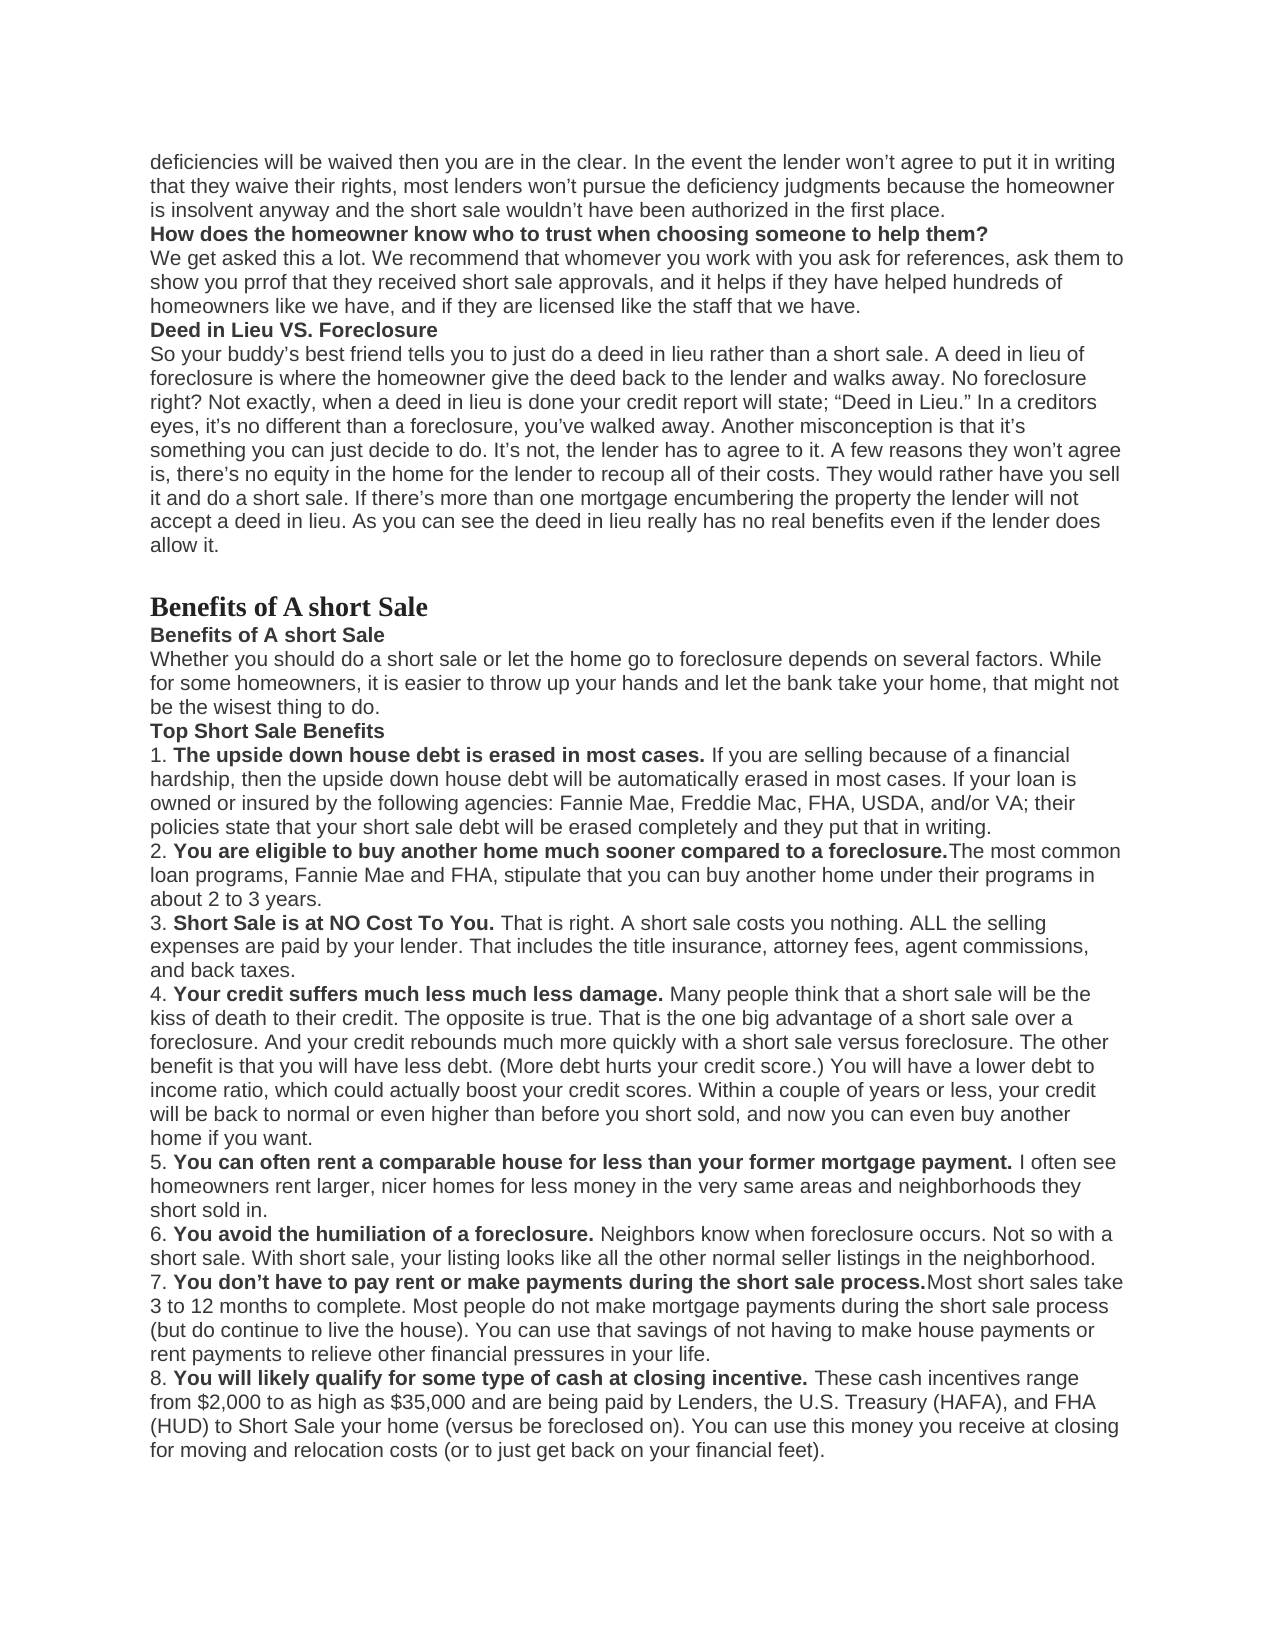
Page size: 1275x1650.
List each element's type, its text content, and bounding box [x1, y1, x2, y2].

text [150, 150, 1125, 222]
text 8. You will likely qualify for some type of cash at closing incentive. These cash incentives range from $2,000 to as high as $35,000 and are being paid by Lenders, the U.S. Treasury (HAFA), and FHA (HUD) to Short Sale your home (versus be foreclosed on). You can use this money you receive at closing for moving and relocation costs (or to just get back on your financial feet). [150, 1366, 1125, 1461]
text Deed in Lieu VS. Foreclosure [150, 318, 1125, 342]
text 7. You don’t have to pay rent or make payments during the short sale process.Most short sales take 3 to 12 months to complete. Most people do not make mortgage payments during the short sale process (but do continue to live the house). You can use that savings of not having to make house payments or rent payments to relieve other financial pressures in your life. [150, 1270, 1125, 1366]
text Benefits of A short Sale [150, 623, 1125, 647]
text 4. Your credit suffers much less much less damage. Many people think that a short sale will be the kiss of death to their credit. The opposite is true. That is the one big advantage of a short sale over a foreclosure. And your credit rebounds much more quickly with a short sale versus foreclosure. The other benefit is that you will have less debt. (More debt hurts your credit score.) You will have a lower debt to income ratio, which could actually boost your credit scores. Within a couple of years or less, your credit will be back to normal or even higher than before you short sold, and now you can even buy another home if you want. [150, 982, 1125, 1150]
text How does the homeowner know who to trust when choosing someone to help them? [150, 222, 1125, 246]
text 3. Short Sale is at NO Cost To You. That is right. A short sale costs you nothing. ALL the selling expenses are paid by your lender. That includes the title insurance, attorney fees, agent commissions, and back taxes. [150, 910, 1125, 982]
text So your buddy’s best friend tells you to just do a deed in lieu rather than a short sale. A deed in lieu of foreclosure is where the homeowner give the deed back to the lender and walks away. No foreclosure right? Not exactly, when a deed in lieu is done your credit report will state; “Deed in Lieu.” In a creditors eyes, it’s no different than a foreclosure, you’ve walked away. Another misconception is that it’s something you can just decide to do. It’s not, the lender has to agree to it. A few reasons they won’t agree is, there’s no equity in the home for the lender to recoup all of their costs. They would rather have you sell it and do a short sale. If there’s more than one mortgage encumbering the property the lender will not accept a deed in lieu. As you can see the deed in lieu really has no real benefits even if the lender does allow it. [150, 342, 1125, 557]
text We get asked this a lot. We recommend that whomever you work with you ask for references, ask them to show you prrof that they received short sale approvals, and it helps if they have helped hundreds of homeowners like we have, and if they are licensed like the staff that we have. [150, 246, 1125, 318]
text 5. You can often rent a comparable house for less than your former mortgage payment. I often see homeowners rent larger, nicer homes for less money in the very same areas and neighborhoods they short sold in. [150, 1150, 1125, 1222]
text Whether you should do a short sale or let the home go to foreclosure depends on several factors. While for some homeowners, it is easier to throw up your hands and let the bank take your home, that might not be the wisest thing to do. [150, 647, 1125, 719]
text Top Short Sale Benefits [150, 719, 1125, 743]
text 1. The upside down house debt is erased in most cases. If you are selling because of a financial hardship, then the upside down house debt will be automatically erased in most cases. If your loan is owned or insured by the following agencies: Fannie Mae, Freddie Mac, FHA, USDA, and/or VA; their policies state that your short sale debt will be erased completely and they put that in writing. [150, 743, 1125, 838]
text 6. You avoid the humiliation of a foreclosure. Neighbors know when foreclosure occurs. Not so with a short sale. With short sale, your listing looks like all the other normal seller listings in the neighborhood. [150, 1222, 1125, 1270]
text Benefits of A short Sale [150, 585, 1125, 623]
text 2. You are eligible to buy another home much sooner compared to a foreclosure.The most common loan programs, Fannie Mae and FHA, stipulate that you can buy another home under their programs in about 2 to 3 years. [150, 838, 1125, 910]
